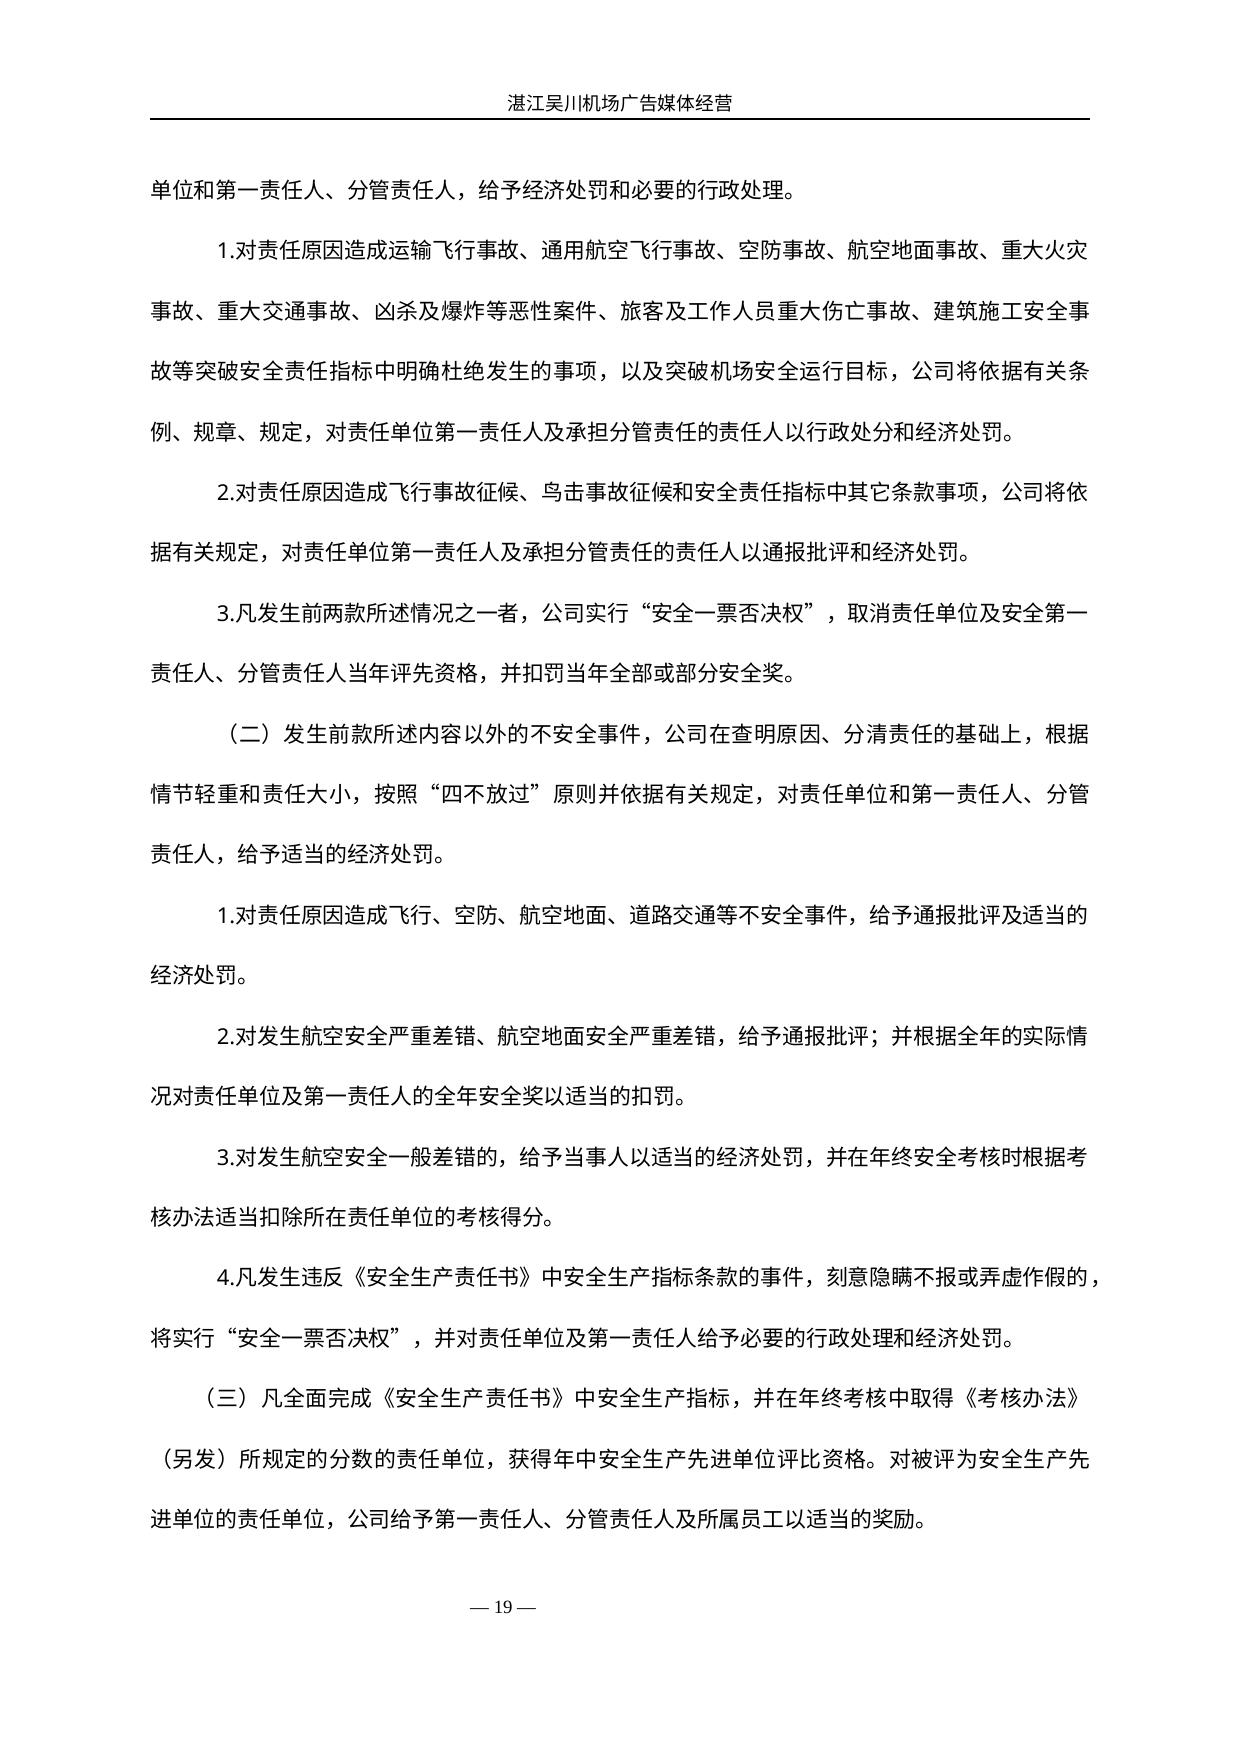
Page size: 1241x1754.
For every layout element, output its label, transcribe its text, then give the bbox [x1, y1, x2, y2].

text 4.凡发生违反《安全生产责任书》中安全生产指标条款的事件，刻意隐瞒不报或弄虚作假的，将实行“安全一票否决权”，并对责任单位及第一责任人给予必要的行政处理和经济处罚。 [150, 1237, 1090, 1358]
text 3.对发生航空安全一般差错的，给予当事人以适当的经济处罚，并在年终安全考核时根据考核办法适当扣除所在责任单位的考核得分。 [150, 1117, 1090, 1237]
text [150, 150, 1090, 210]
text 2.对发生航空安全严重差错、航空地面安全严重差错，给予通报批评；并根据全年的实际情况对责任单位及第一责任人的全年安全奖以适当的扣罚。 [150, 996, 1090, 1117]
text 1.对责任原因造成运输飞行事故、通用航空飞行事故、空防事故、航空地面事故、重大火灾事故、重大交通事故、凶杀及爆炸等恶性案件、旅客及工作人员重大伤亡事故、建筑施工安全事故等突破安全责任指标中明确杜绝发生的事项，以及突破机场安全运行目标，公司将依据有关条例、规章、规定，对责任单位第一责任人及承担分管责任的责任人以行政处分和经济处罚。 [150, 210, 1090, 452]
text （三）凡全面完成《安全生产责任书》中安全生产指标，并在年终考核中取得《考核办法》（另发）所规定的分数的责任单位，获得年中安全生产先进单位评比资格。对被评为安全生产先进单位的责任单位，公司给予第一责任人、分管责任人及所属员工以适当的奖励。 [150, 1358, 1090, 1539]
text 3.凡发生前两款所述情况之一者，公司实行“安全一票否决权”，取消责任单位及安全第一责任人、分管责任人当年评先资格，并扣罚当年全部或部分安全奖。 [150, 573, 1090, 694]
text 1.对责任原因造成飞行、空防、航空地面、道路交通等不安全事件，给予通报批评及适当的经济处罚。 [150, 875, 1090, 996]
text （二）发生前款所述内容以外的不安全事件，公司在查明原因、分清责任的基础上，根据情节轻重和责任大小，按照“四不放过”原则并依据有关规定，对责任单位和第一责任人、分管责任人，给予适当的经济处罚。 [150, 694, 1090, 875]
text 2.对责任原因造成飞行事故征候、鸟击事故征候和安全责任指标中其它条款事项，公司将依据有关规定，对责任单位第一责任人及承担分管责任的责任人以通报批评和经济处罚。 [150, 452, 1090, 573]
